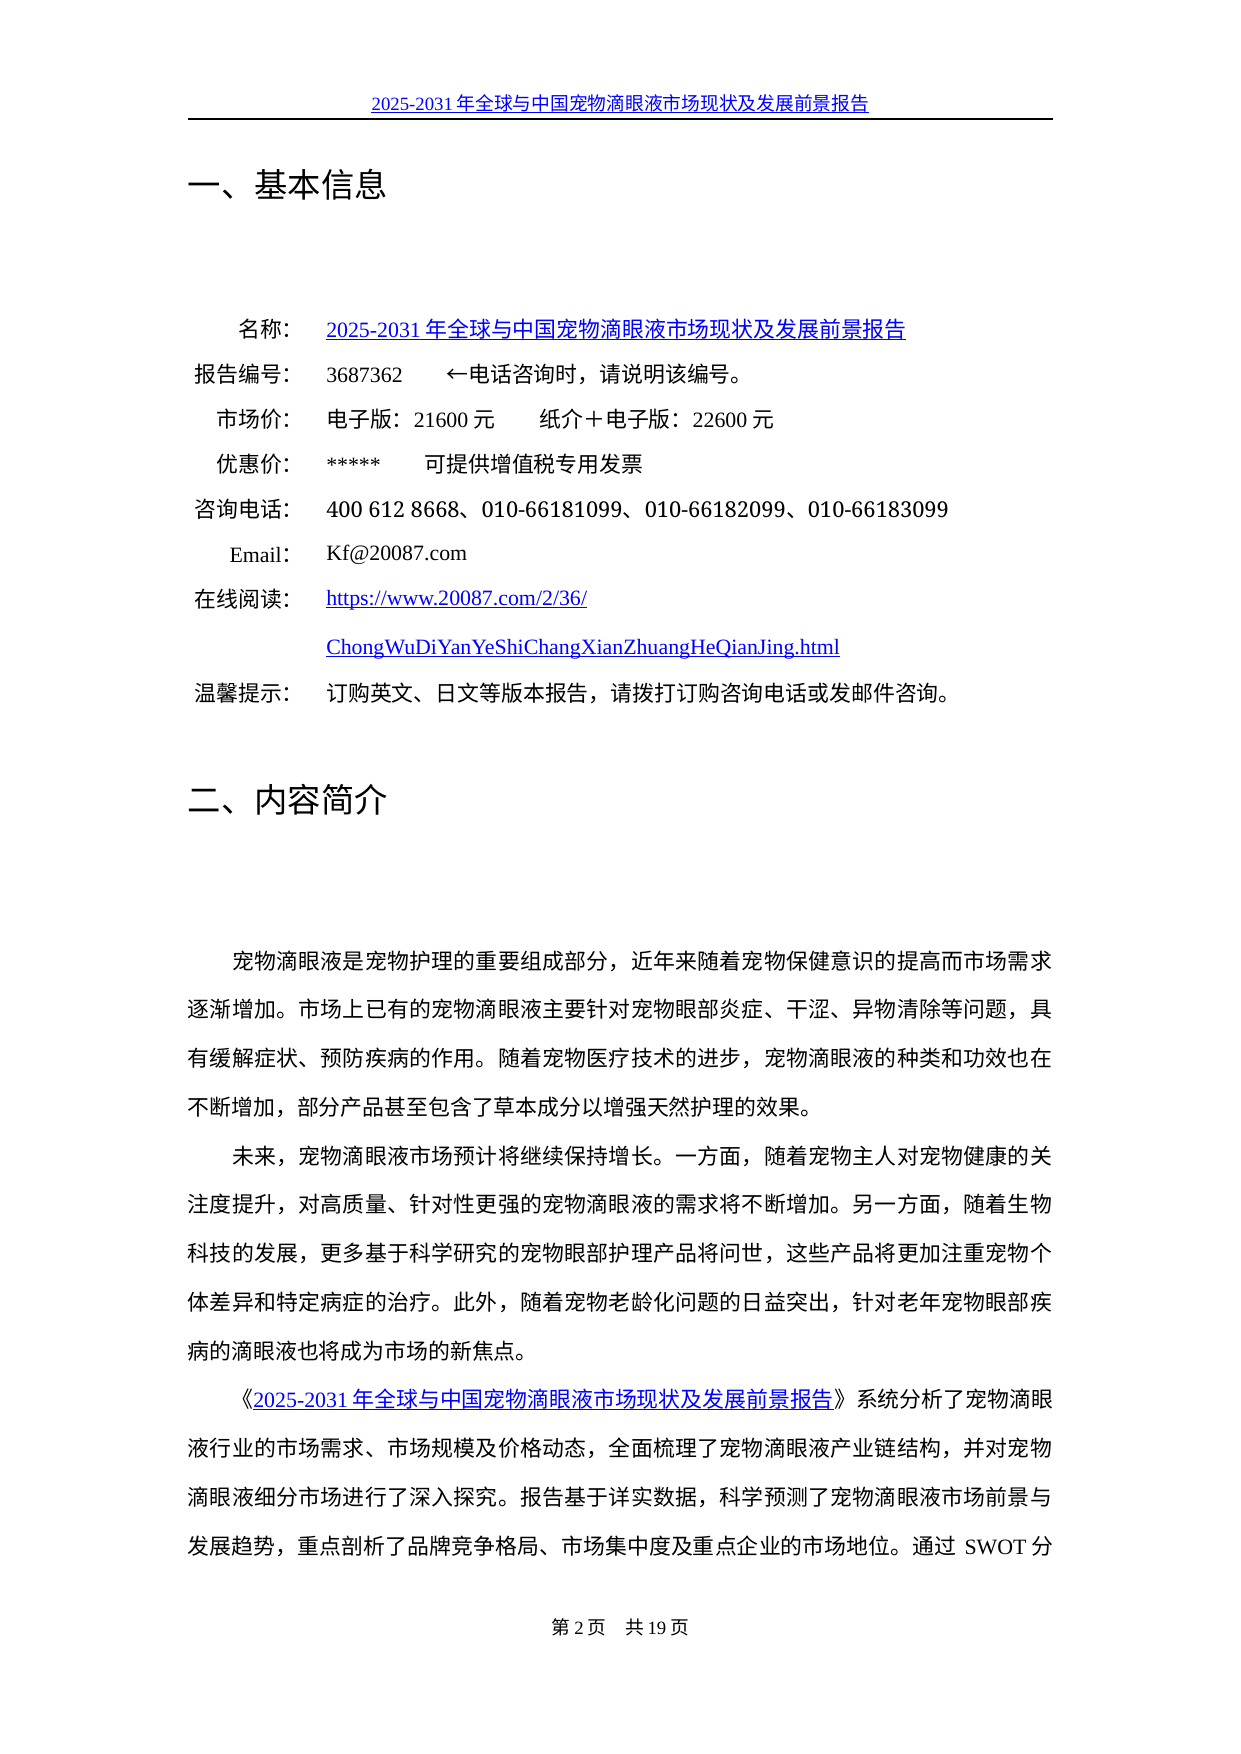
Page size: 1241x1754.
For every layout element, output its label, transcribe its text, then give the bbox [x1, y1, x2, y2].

table_cell 报告编号： [167, 357, 315, 402]
table_cell 优惠价： [167, 447, 315, 492]
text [187, 943, 1053, 1561]
table_cell Email： [167, 537, 315, 582]
table_header 名称： [167, 312, 315, 357]
table_cell [315, 582, 1073, 675]
table_cell 电子版：21600 元 纸介＋电子版：22600 元 [315, 402, 1073, 447]
table_header 2025-2031年全球与中国宠物滴眼液市场现状及发展前景报告 [315, 312, 1073, 357]
table_cell 400 612 8668、010-66181099、010-66182099、010-66183099 [315, 492, 1073, 537]
table_cell Kf@20087.com [315, 537, 1073, 582]
table_cell ***** 可提供增值税专用发票 [315, 447, 1073, 492]
table_cell 3687362 ←电话咨询时，请说明该编号。 [315, 357, 1073, 402]
table_cell 温馨提示： [167, 675, 315, 720]
table_cell 订购英文、日文等版本报告，请拨打订购咨询电话或发邮件咨询。 [315, 675, 1073, 720]
title 一、基本信息 [187, 150, 1053, 215]
title 二、内容简介 [187, 766, 1053, 831]
table_cell 在线阅读： [167, 582, 315, 675]
table_cell 咨询电话： [167, 492, 315, 537]
table_cell 市场价： [167, 402, 315, 447]
